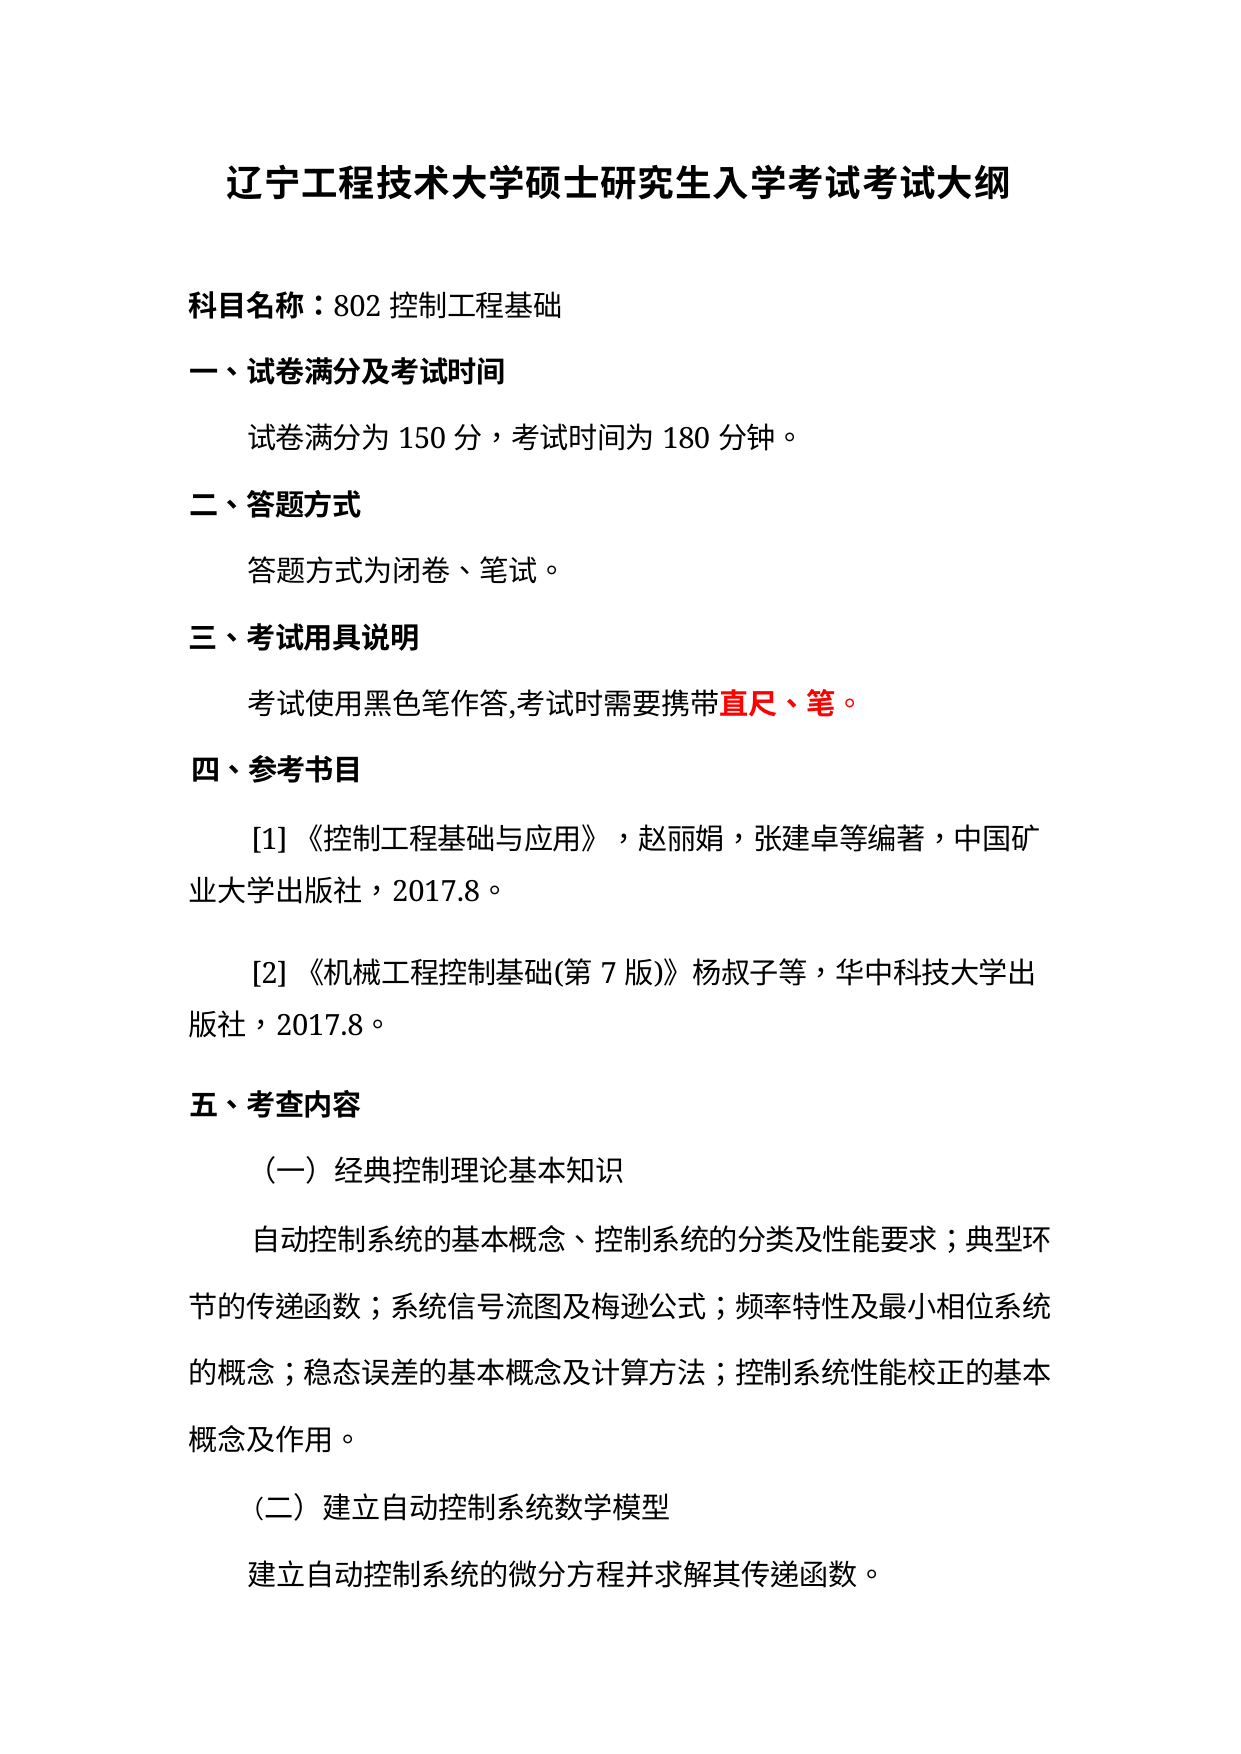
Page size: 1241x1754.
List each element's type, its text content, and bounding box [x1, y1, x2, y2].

text 三、考试用具说明 [188, 619, 1054, 655]
text （二）建立自动控制系统数学模型 [239, 1490, 1054, 1526]
text [2] 《机械工程控制基础(第 7 版)》杨叔子等，华中科技大学出 版社，2017.8。 [189, 952, 1053, 1044]
text 一、试卷满分及考试时间 [189, 354, 1054, 390]
text 五、考查内容 [189, 1087, 1054, 1123]
text （一）经典控制理论基本知识 [248, 1153, 1054, 1189]
text 答题方式为闭卷、笔试。 [247, 553, 1054, 589]
text 建立自动控制系统的微分方程并求解其传递函数。 [247, 1556, 1054, 1592]
text 考试使用黑色笔作答,考试时需要携带直尺、笔。 [247, 686, 1054, 721]
text 二、答题方式 [189, 486, 1054, 523]
text 辽宁工程技术大学硕士研究生入学考试考试大纲 [227, 165, 1054, 204]
text 科目名称：802 控制工程基础 [188, 287, 1054, 323]
text [1] 《控制工程基础与应用》，赵丽娟，张建卓等编著，中国矿 业大学出版社，2017.8。 [188, 818, 1053, 910]
text 试卷满分为 150 分，考试时间为 180 分钟。 [247, 420, 1054, 456]
text 自动控制系统的基本概念、控制系统的分类及性能要求；典型环 节的传递函数；系统信号流图及梅逊公式；频率特性及最小相位系统 的概念；稳态误差的基本概念及计算方法；控制系统性能校正的基本 概念及作用。 [188, 1219, 1053, 1459]
text 四、参考书目 [191, 752, 1054, 788]
